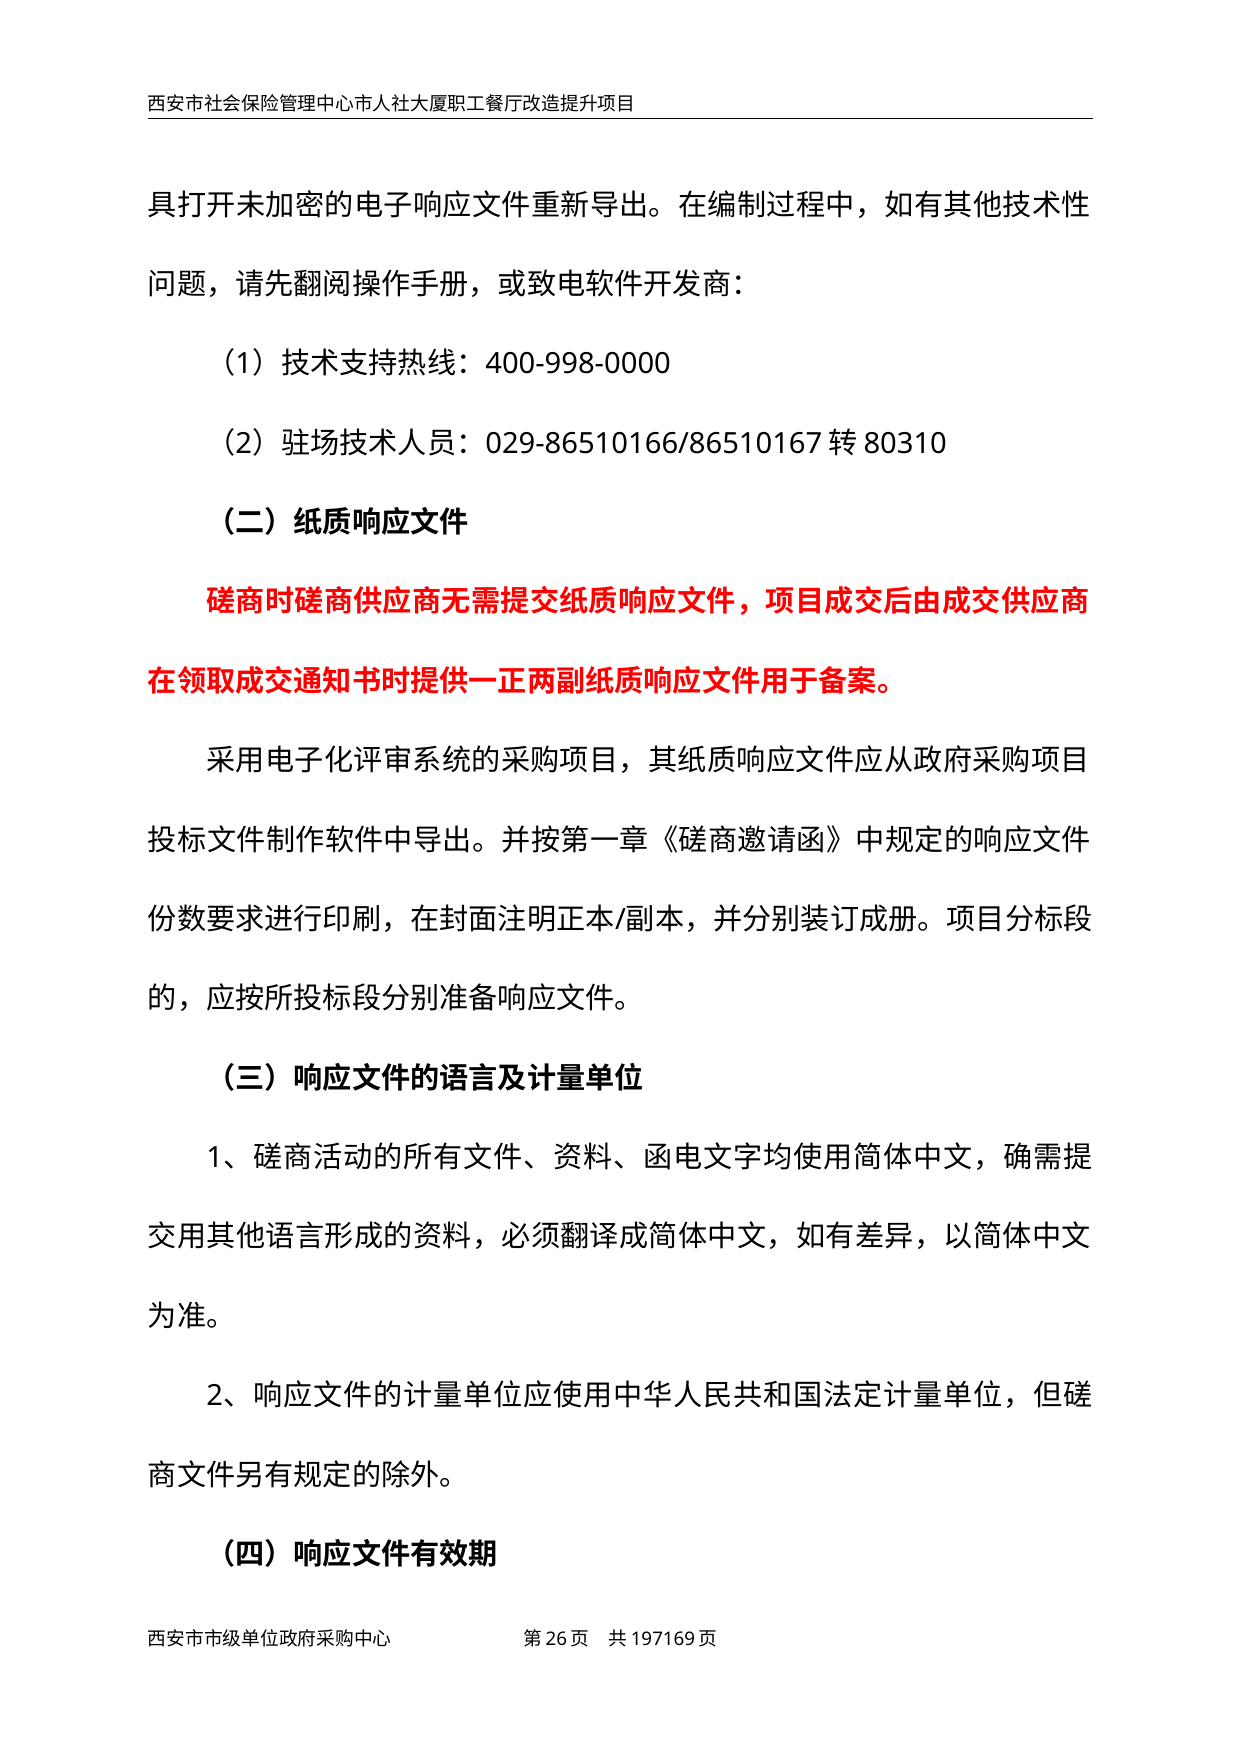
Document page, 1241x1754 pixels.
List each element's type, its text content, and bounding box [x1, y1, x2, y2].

text （四）响应文件有效期 [148, 1512, 1093, 1591]
text 磋商时磋商供应商无需提交纸质响应文件，项目成交后由成交供应商在领取成交通知书时提供一正两副纸质响应文件用于备案。 [148, 559, 1093, 718]
text （2）驻场技术人员：029-86510166/86510167转80310 [148, 401, 1093, 480]
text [148, 163, 1093, 321]
text （1）技术支持热线：400-998-0000 [148, 321, 1093, 401]
text 1、磋商活动的所有文件、资料、函电文字均使用简体中文，确需提交用其他语言形成的资料，必须翻译成简体中文，如有差异，以简体中文为准。 [148, 1115, 1093, 1353]
text （三）响应文件的语言及计量单位 [148, 1036, 1093, 1115]
text 采用电子化评审系统的采购项目，其纸质响应文件应从政府采购项目投 标文件制作软件中导出。并按第一章《磋商邀请函》中规定的响应文件份数要求进行印刷，在封面注明正本/副本，并分别装订成册。项目分标段的，应按所投 标段分别准备响应文件。 [148, 718, 1093, 1036]
text （二）纸质响应文件 [148, 480, 1093, 559]
text 2、响应文件的计量单位应使用中华人民共和国法定计量单位，但磋商文件另有规定的除外。 [148, 1353, 1093, 1512]
